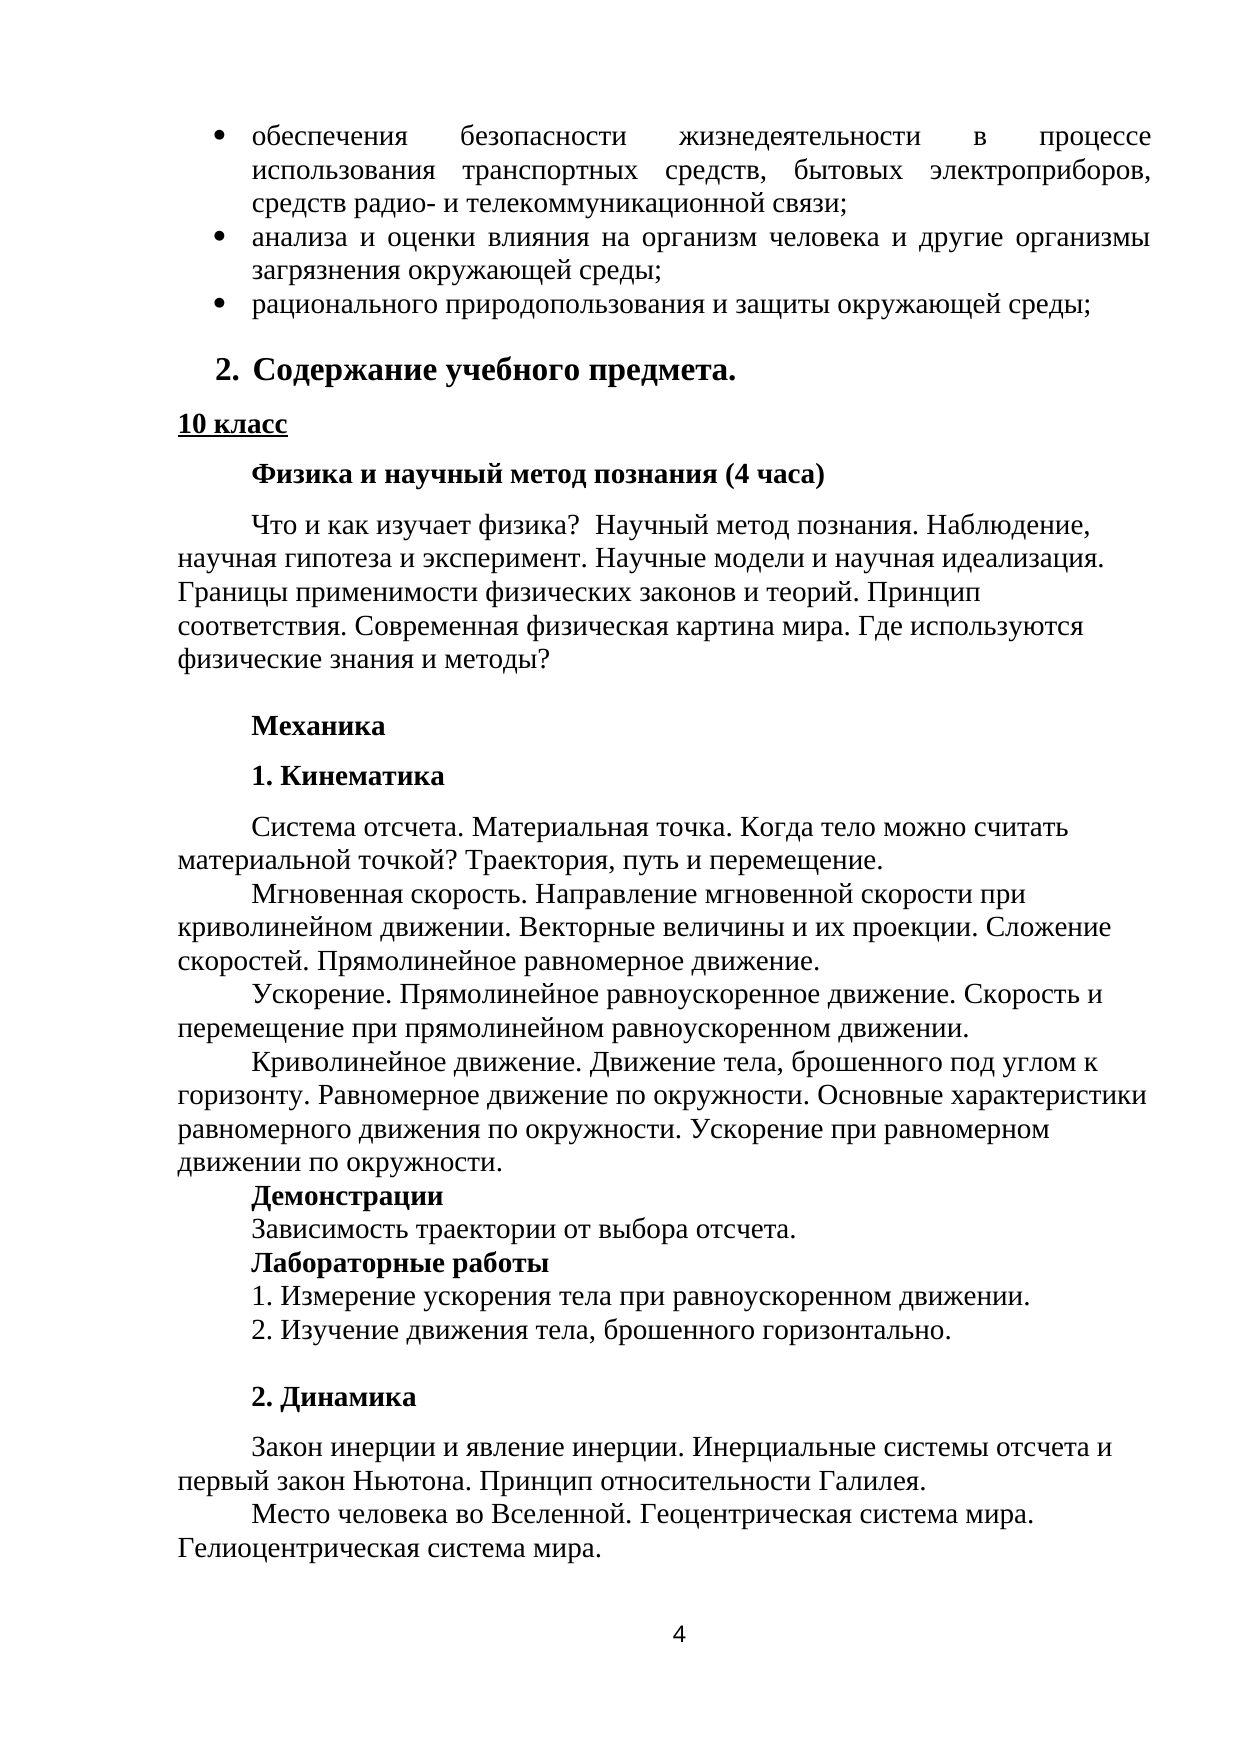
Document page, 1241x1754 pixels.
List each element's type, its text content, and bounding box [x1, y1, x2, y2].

text Мгновенная скорость. Направление мгновенной скорости при криволинейном движении. Векторные величины и их проекции. Сложение скоростей. Прямолинейное равномерное движение. [177, 876, 1152, 977]
list рационального природопользования и защиты окружающей среды; [214, 286, 1152, 320]
text Демонстрации [177, 1178, 1152, 1211]
text Лабораторные работы [177, 1245, 1152, 1278]
text Механика [177, 708, 1152, 742]
text Физика и научный метод познания (4 часа) [177, 457, 1152, 490]
text 2. Изучение движения тела, брошенного горизонтально. [177, 1312, 1152, 1346]
text Что и как изучает физика? Научный метод познания. Наблюдение, научная гипотеза и эксперимент. Научные модели и научная идеализация. Границы применимости физических законов и теорий. Принцип соответствия. Современная физическая картина мира. Где используются физические знания и методы? [177, 507, 1152, 675]
text Закон инерции и явление инерции. Инерциальные системы отсчета и первый закон Ньютона. Принцип относительности Галилея. [177, 1429, 1152, 1496]
text 1. Кинематика [177, 758, 1152, 792]
text Система отсчета. Материальная точка. Когда тело можно считать материальной точкой? Траектория, путь и перемещение. [177, 809, 1152, 876]
list анализа и оценки влияния на организм человека и другие организмы загрязнения окружающей среды; [214, 219, 1152, 286]
text 1. Измерение ускорения тела при равноускоренном движении. [177, 1278, 1152, 1312]
text 2. Динамика [177, 1379, 1152, 1413]
list Содержание учебного предмета. [215, 349, 1181, 387]
text Ускорение. Прямолинейное равноускоренное движение. Скорость и перемещение при прямолинейном равноускоренном движении. [177, 977, 1152, 1044]
text Криволинейное движение. Движение тела, брошенного под углом к горизонту. Равномерное движение по окружности. Основные характеристики равномерного движения по окружности. Ускорение при равномерном движении по окружности. [177, 1044, 1152, 1178]
text Место человека во Вселенной. Геоцентрическая система мира. Гелиоцентрическая система мира. [177, 1496, 1152, 1563]
text 10 класс [177, 406, 1152, 440]
list обеспечения безопасности жизнедеятельности в процессе использования транспортных средств, бытовых электроприборов, средств радио- и телекоммуникационной связи; [214, 118, 1152, 219]
text Зависимость траектории от выбора отсчета. [177, 1211, 1152, 1245]
